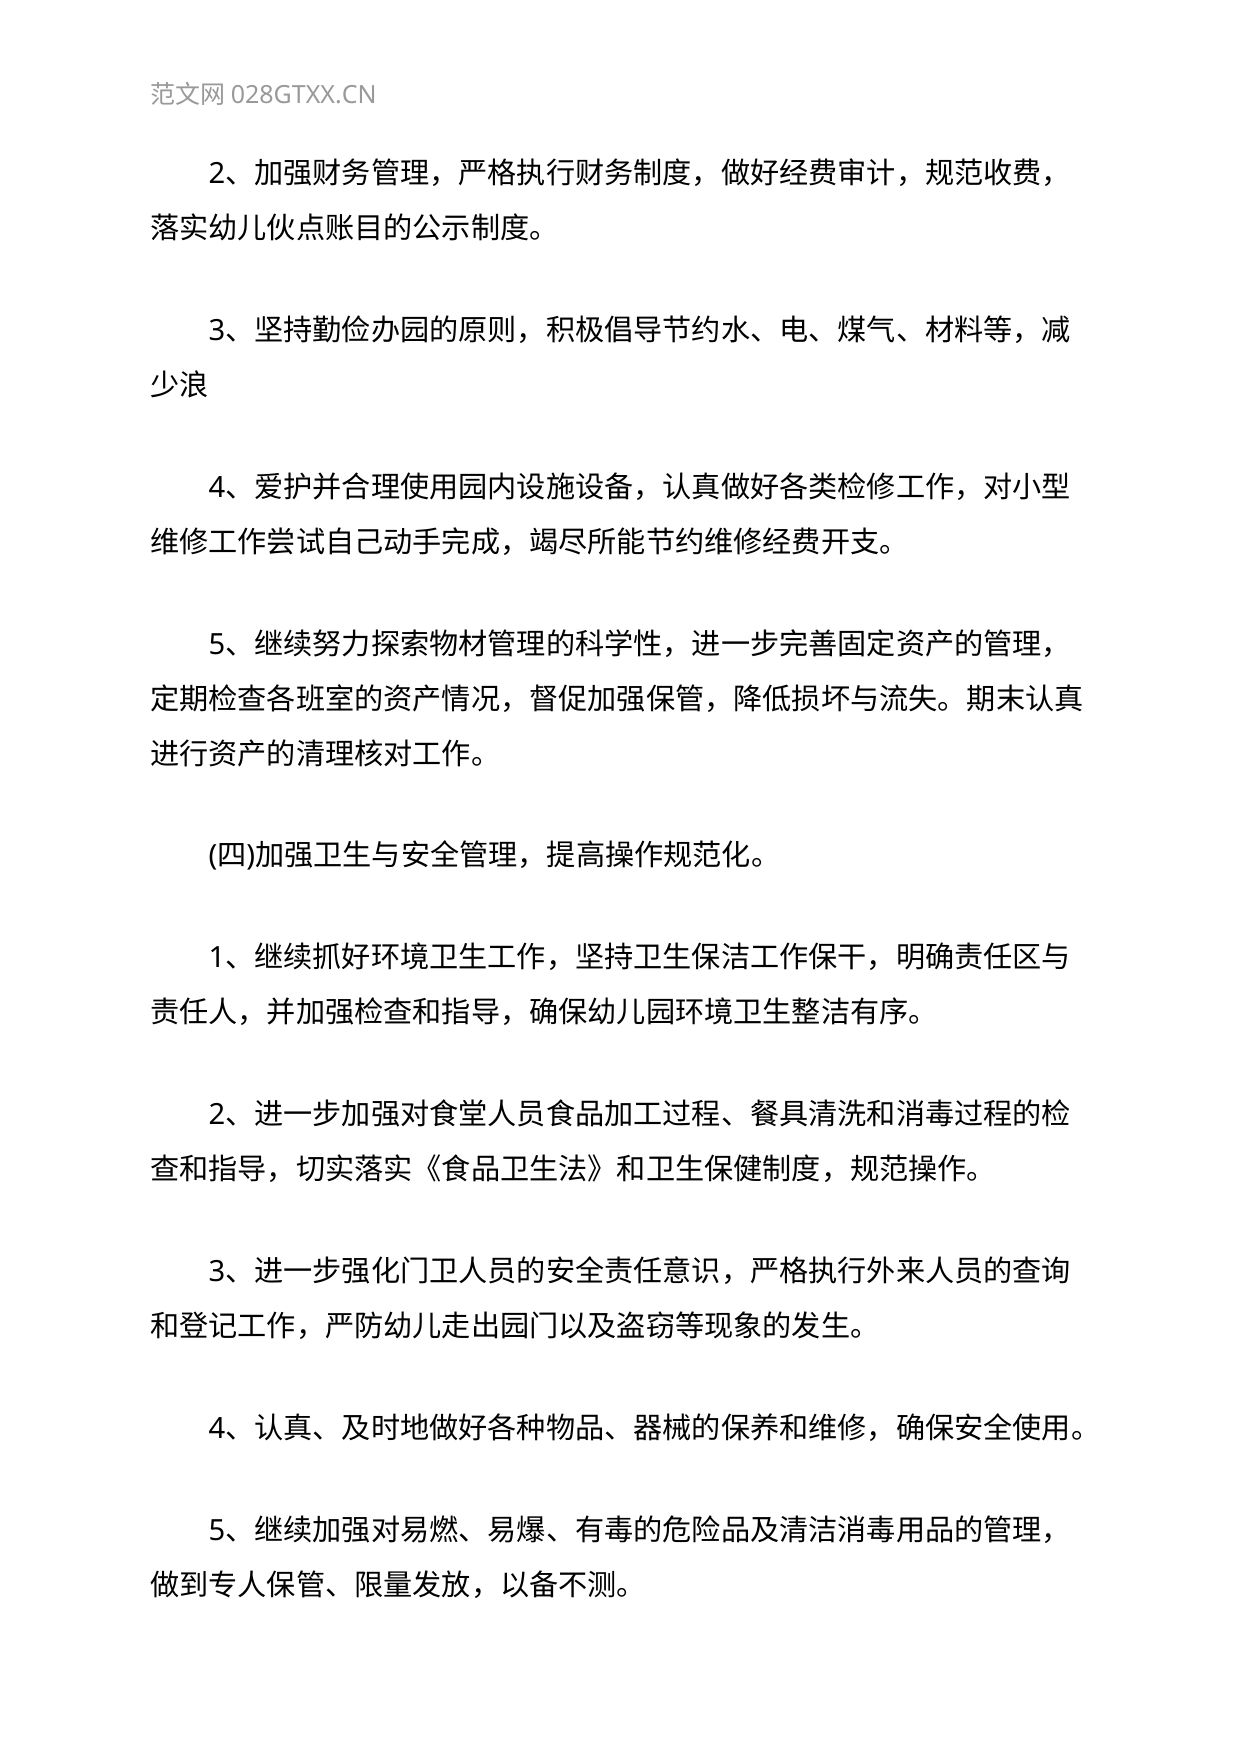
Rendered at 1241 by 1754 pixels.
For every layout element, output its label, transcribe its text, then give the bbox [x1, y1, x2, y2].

text 4、认真、及时地做好各种物品、器械的保养和维修，确保安全使用。 [150, 1404, 1090, 1447]
text 2、加强财务管理，严格执行财务制度，做好经费审计，规范收费，落实幼儿伙点账目的公示制度。 [150, 150, 1090, 247]
text 3、坚持勤俭办园的原则，积极倡导节约水、电、煤气、材料等，减少浪 [150, 307, 1090, 404]
text 1、继续抓好环境卫生工作，坚持卫生保洁工作保干，明确责任区与责任人，并加强检查和指导，确保幼儿园环境卫生整洁有序。 [150, 934, 1090, 1031]
text (四)加强卫生与安全管理，提高操作规范化。 [150, 832, 1090, 874]
text 4、爱护并合理使用园内设施设备，认真做好各类检修工作，对小型维修工作尝试自己动手完成，竭尽所能节约维修经费开支。 [150, 463, 1090, 561]
text 2、进一步加强对食堂人员食品加工过程、餐具清洗和消毒过程的检查和指导，切实落实《食品卫生法》和卫生保健制度，规范操作。 [150, 1091, 1090, 1188]
text 5、继续努力探索物材管理的科学性，进一步完善固定资产的管理，定期检查各班室的资产情况，督促加强保管，降低损坏与流失。期末认真进行资产的清理核对工作。 [150, 620, 1090, 772]
text 5、继续加强对易燃、易爆、有毒的危险品及清洁消毒用品的管理，做到专人保管、限量发放，以备不测。 [150, 1506, 1090, 1603]
text 3、进一步强化门卫人员的安全责任意识，严格执行外来人员的查询和登记工作，严防幼儿走出园门以及盗窃等现象的发生。 [150, 1247, 1090, 1345]
